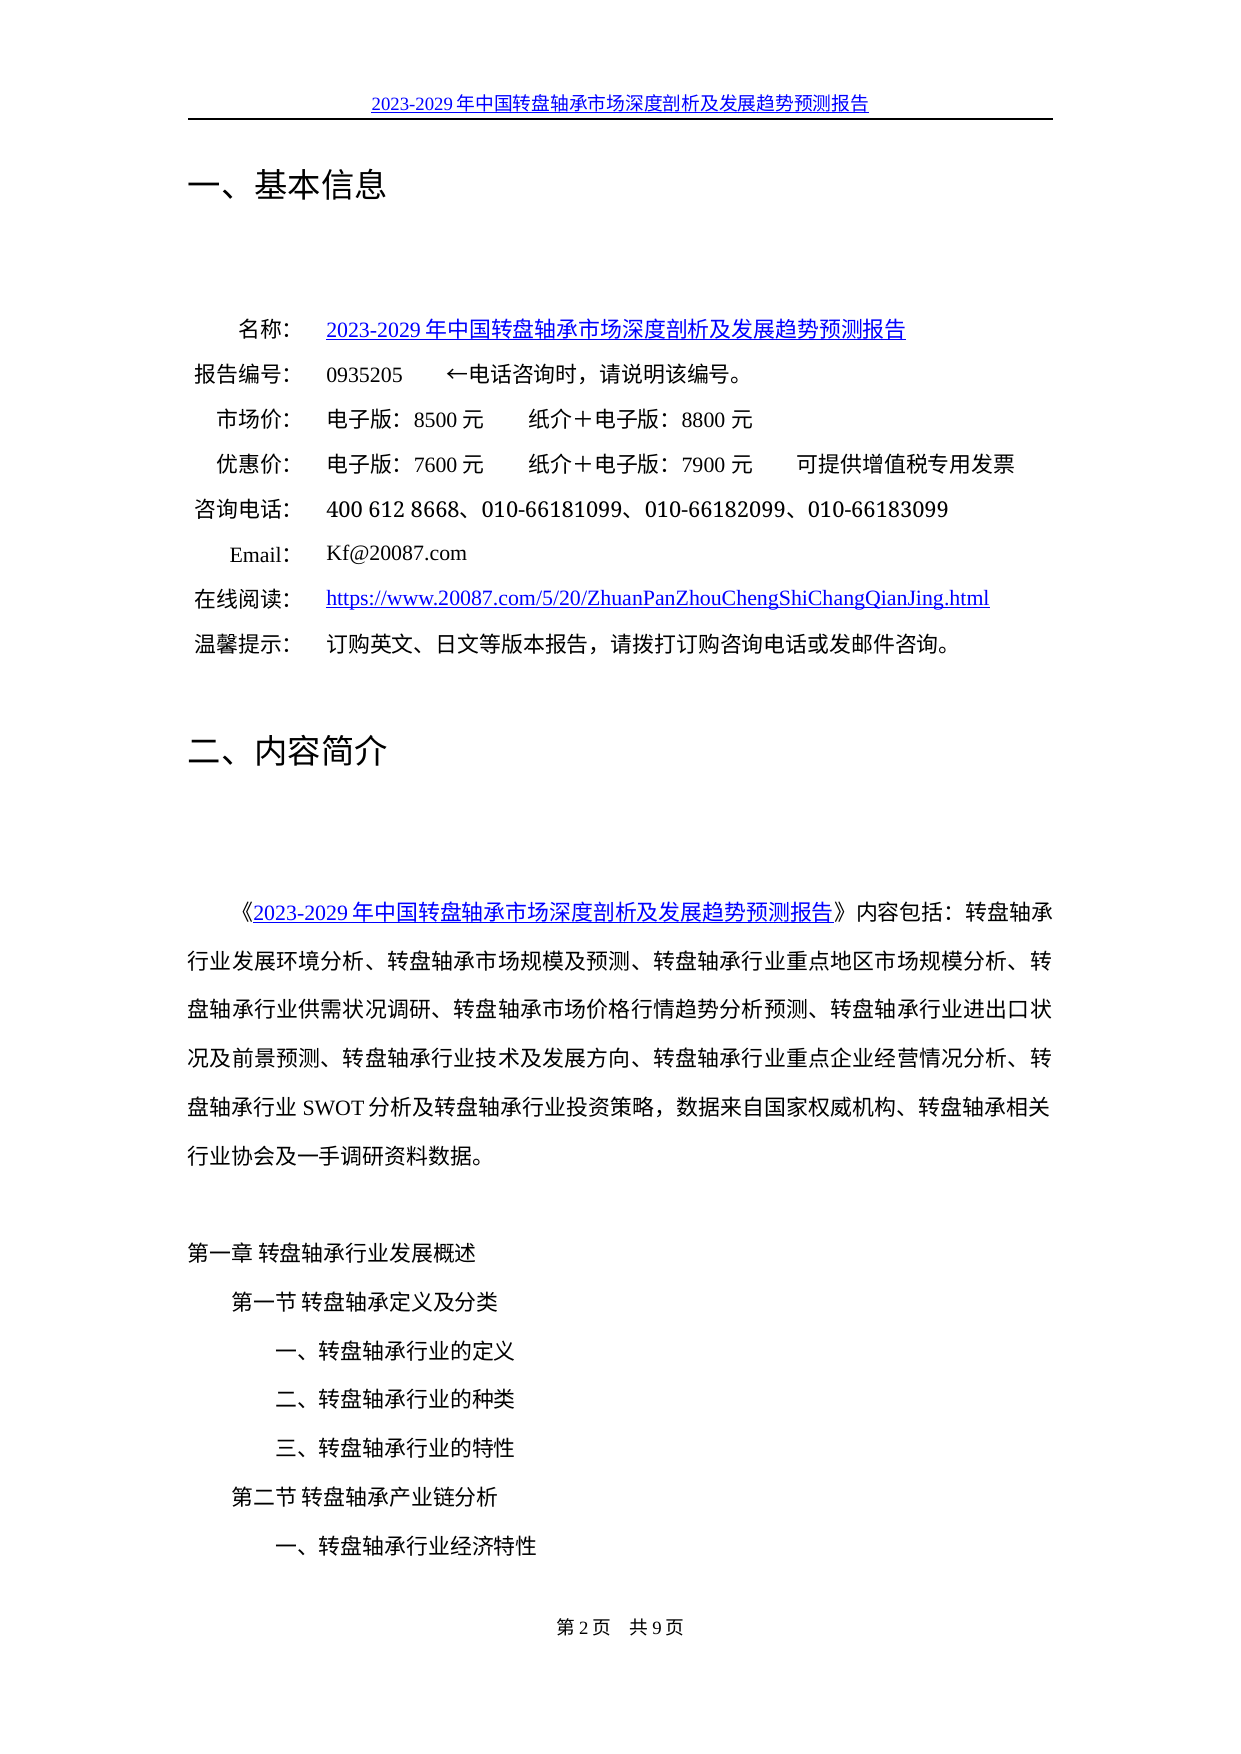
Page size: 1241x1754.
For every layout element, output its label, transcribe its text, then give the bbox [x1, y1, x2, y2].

table_cell 市场价： [167, 402, 315, 447]
table_cell 咨询电话： [167, 492, 315, 537]
table_cell 温馨提示： [167, 627, 315, 672]
table_cell 电子版：8500 元 纸介＋电子版：8800 元 [315, 402, 1073, 447]
table_header 2023-2029年中国转盘轴承市场深度剖析及发展趋势预测报告 [315, 312, 1073, 357]
table_cell [315, 582, 1073, 627]
table_cell 电子版：7600 元 纸介＋电子版：7900 元 可提供增值税专用发票 [315, 447, 1073, 492]
table_cell 报告编号： [167, 357, 315, 402]
table_cell Email： [167, 537, 315, 582]
table_header 名称： [167, 312, 315, 357]
title 一、基本信息 [187, 150, 1053, 215]
table_cell 0935205 ←电话咨询时，请说明该编号。 [315, 357, 1073, 402]
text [187, 894, 1053, 1561]
title 二、内容简介 [187, 717, 1053, 782]
table_cell 400 612 8668、010-66181099、010-66182099、010-66183099 [315, 492, 1073, 537]
table_cell Kf@20087.com [315, 537, 1073, 582]
table_cell 订购英文、日文等版本报告，请拨打订购咨询电话或发邮件咨询。 [315, 627, 1073, 672]
table_cell 在线阅读： [167, 582, 315, 627]
table_cell 优惠价： [167, 447, 315, 492]
